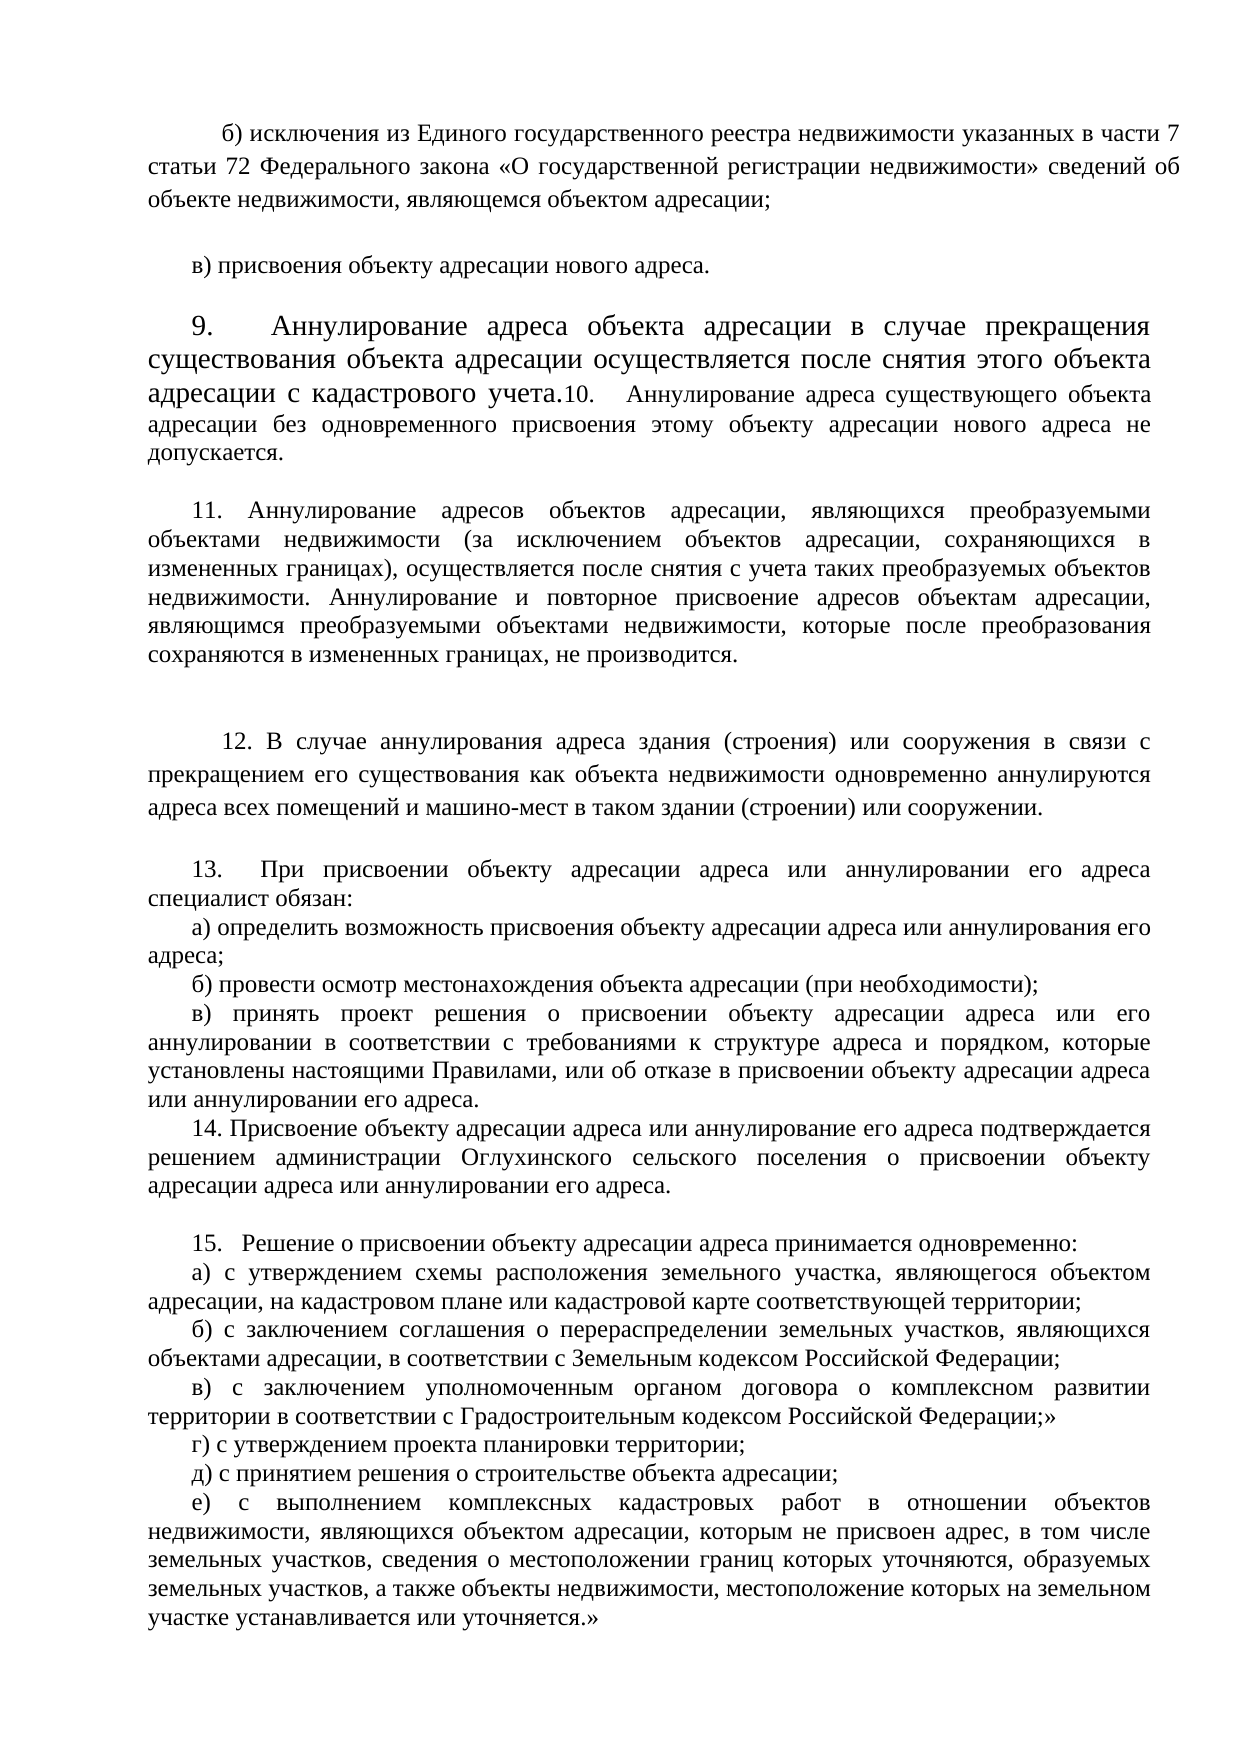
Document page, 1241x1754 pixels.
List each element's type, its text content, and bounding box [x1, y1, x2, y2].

text д) с принятием решения о строительстве объекта адресации; [148, 1458, 1152, 1487]
text 15. Решение о присвоении объекту адресации адреса принимается одновременно: [148, 1228, 1152, 1257]
text е) с выполнением комплексных кадастровых работ в отношении объектов недвижимости, являющихся объектом адресации, которым не присвоен адрес, в том числе земельных участков, сведения о местоположении границ которых уточняются, образуемых земельных участков, а также объекты недвижимости, местоположение которых на земельном участке устанавливается или уточняется.» [148, 1487, 1152, 1631]
text б) исключения из Единого государственного реестра недвижимости указанных в части 7 статьи 72 Федерального закона «О государственной регистрации недвижимости» сведений об объекте недвижимости, являющемся объектом адресации; [148, 118, 1181, 213]
text б) с заключением соглашения о перераспределении земельных участков, являющихся объектами адресации, в соответствии с Земельным кодексом Российской Федерации; [148, 1314, 1152, 1372]
text 12. В случае аннулирования адреса здания (строения) или сооружения в связи с прекращением его существования как объекта недвижимости одновременно аннулируются адреса всех помещений и машино-мест в таком здании (строении) или сооружении. [148, 726, 1152, 821]
text 9. Аннулирование адреса объекта адресации в случае прекращения существования объекта адресации осуществляется после снятия этого объекта адресации с кадастрового учета.10. Аннулирование адреса существующего объекта адресации без одновременного присвоения этому объекту адресации нового адреса не допускается. [148, 308, 1152, 466]
text 14. Присвоение объекту адресации адреса или аннулирование его адреса подтверждается решением администрации Оглухинского сельского поселения о присвоении объекту адресации адреса или аннулировании его адреса. [148, 1113, 1152, 1199]
text в) присвоения объекту адресации нового адреса. [148, 250, 1152, 279]
text б) провести осмотр местонахождения объекта адресации (при необходимости); [148, 969, 1152, 998]
text 13. При присвоении объекту адресации адреса или аннулировании его адреса специалист обязан: [148, 854, 1152, 912]
text а) с утверждением схемы расположения земельного участка, являющегося объектом адресации, на кадастровом плане или кадастровой карте соответствующей территории; [148, 1257, 1152, 1314]
text в) с заключением уполномоченным органом договора о комплексном развитии территории в соответствии с Градостроительным кодексом Российской Федерации;» [148, 1372, 1152, 1429]
text г) с утверждением проекта планировки территории; [148, 1429, 1152, 1458]
text в) принять проект решения о присвоении объекту адресации адреса или его аннулировании в соответствии с требованиями к структуре адреса и порядком, которые установлены настоящими Правилами, или об отказе в присвоении объекту адресации адреса или аннулировании его адреса. [148, 998, 1152, 1113]
text 11. Аннулирование адресов объектов адресации, являющихся преобразуемыми объектами недвижимости (за исключением объектов адресации, сохраняющихся в измененных границах), осуществляется после снятия с учета таких преобразуемых объектов недвижимости. Аннулирование и повторное присвоение адресов объектам адресации, являющимся преобразуемыми объектами недвижимости, которые после преобразования сохраняются в измененных границах, не производится. [148, 495, 1152, 668]
text а) определить возможность присвоения объекту адресации адреса или аннулирования его адреса; [148, 912, 1152, 969]
